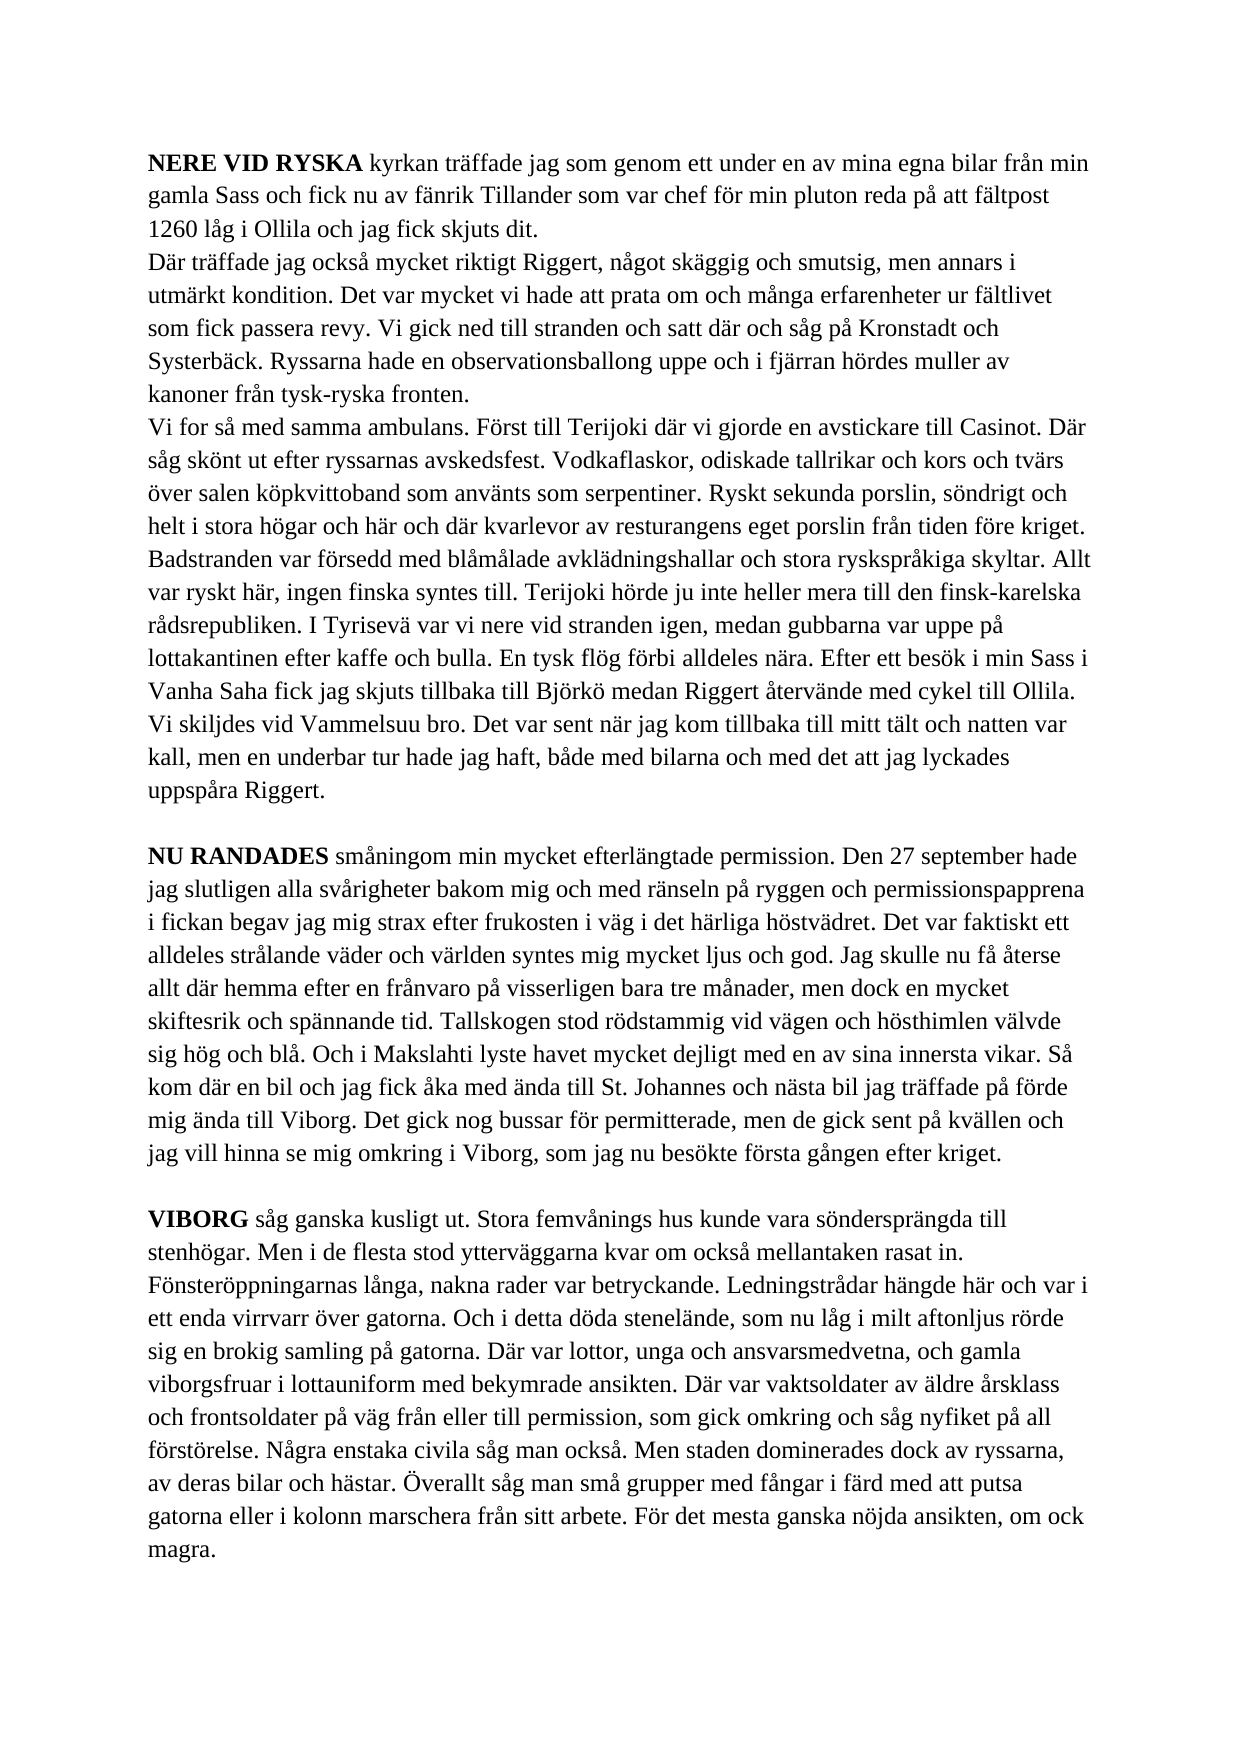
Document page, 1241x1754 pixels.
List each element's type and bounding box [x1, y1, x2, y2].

text [148, 148, 1093, 1596]
